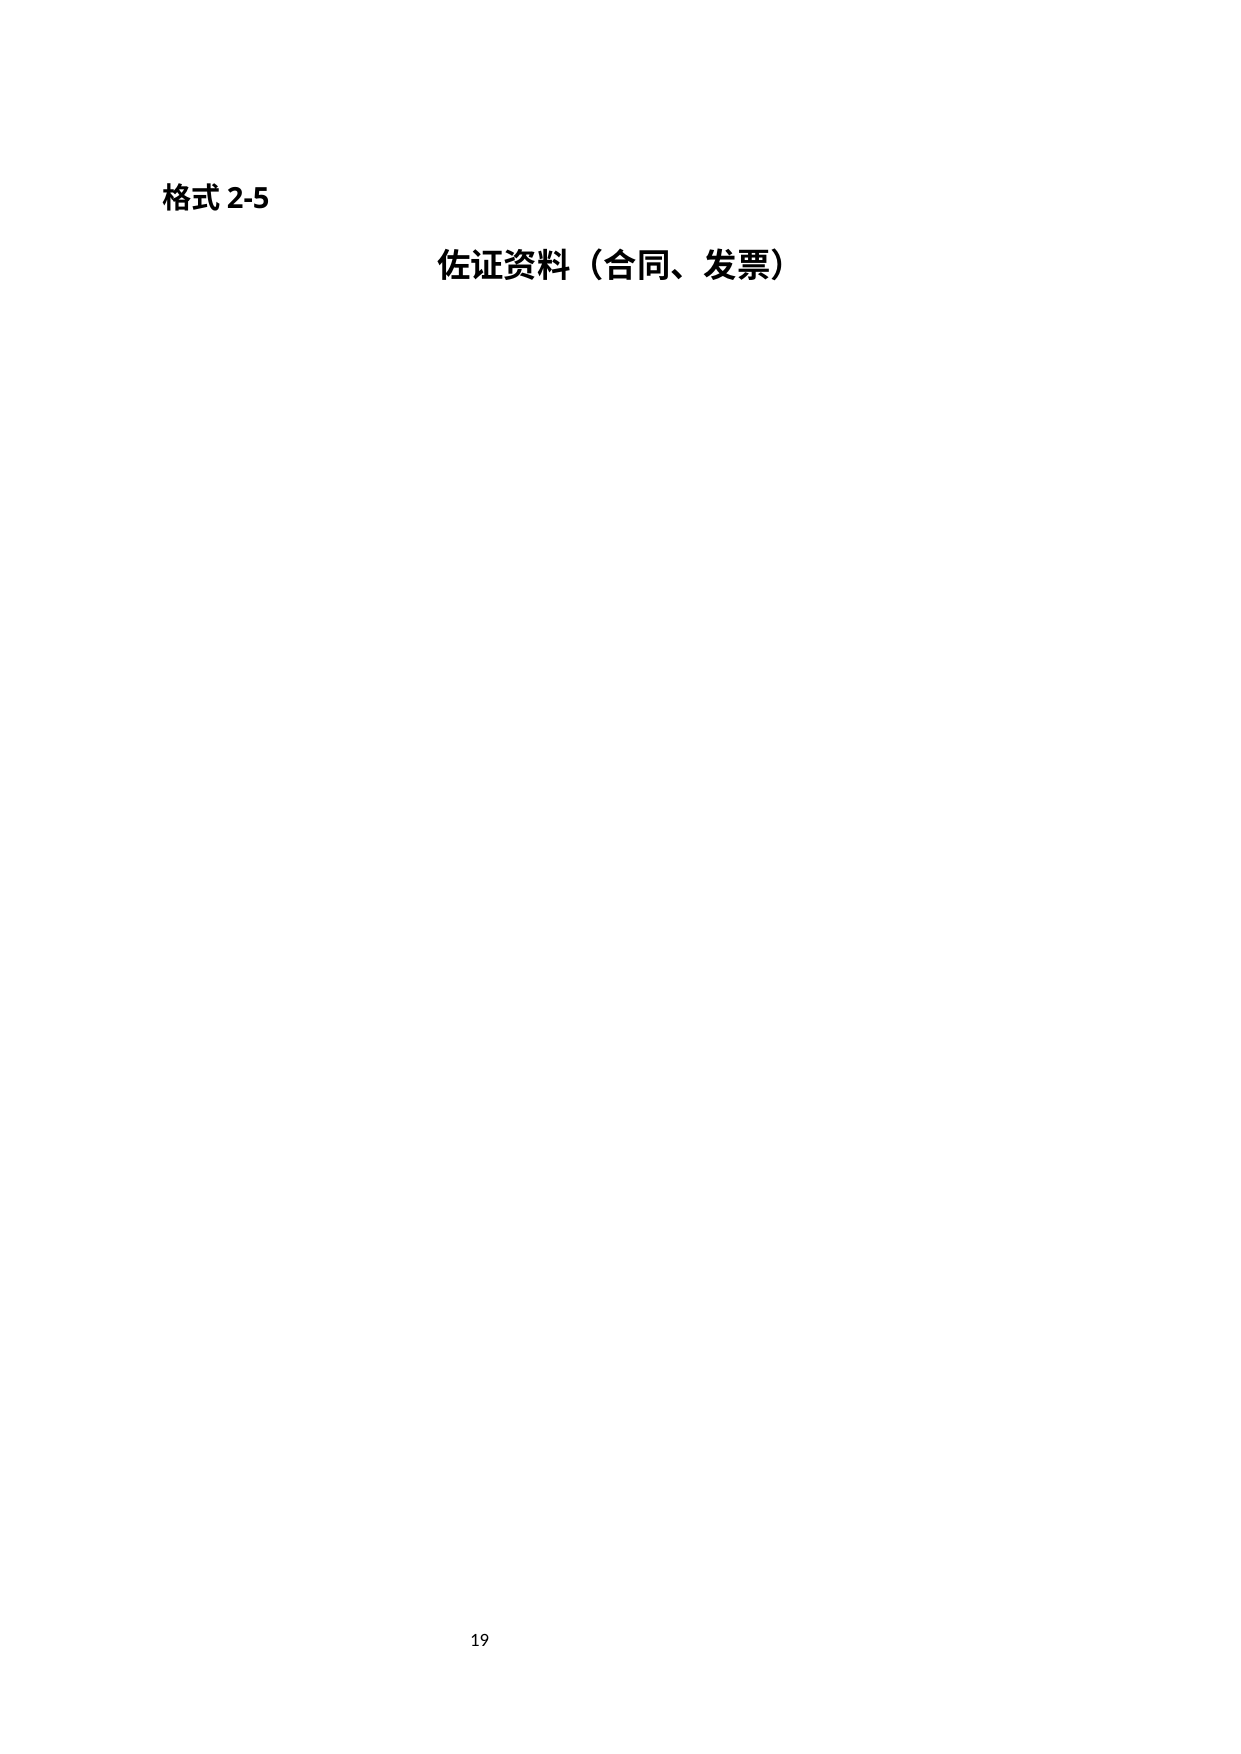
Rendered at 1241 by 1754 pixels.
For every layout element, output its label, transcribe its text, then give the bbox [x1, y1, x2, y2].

list 佐证资料（合同、发票） [162, 244, 1078, 285]
text 格式2-5 [162, 174, 1078, 217]
